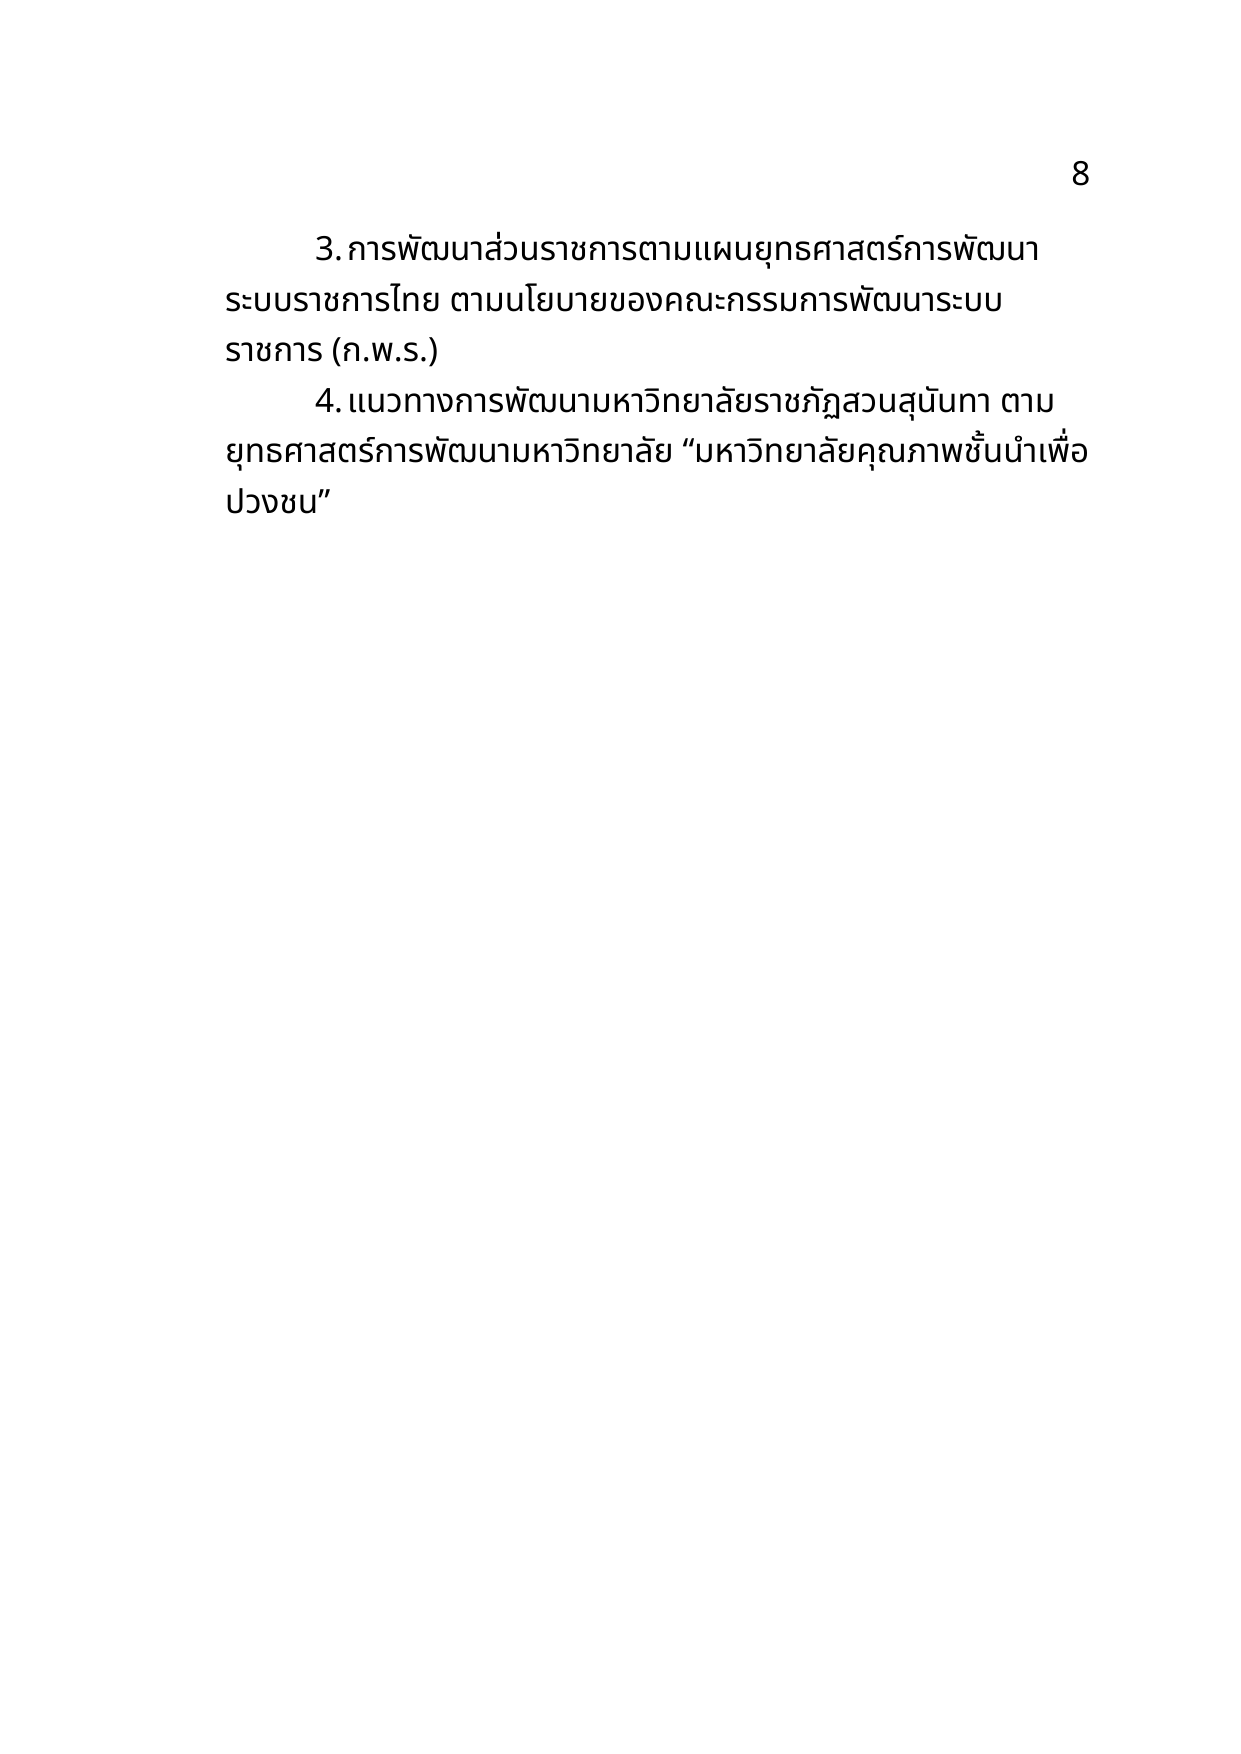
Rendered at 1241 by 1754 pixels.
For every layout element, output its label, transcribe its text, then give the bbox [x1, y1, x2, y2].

list แนวทางการพัฒนามหาวิทยาลัยราชภัฏสวนสุนันทา ตามยุทธศาสตร์การพัฒนามหาวิทยาลัย “มหาวิทยาลัยคุณภาพชั้นนำเพื่อปวงชน” [225, 377, 1090, 528]
list การพัฒนาส่วนราชการตามแผนยุทธศาสตร์การพัฒนาระบบราชการไทย ตามนโยบายของคณะกรรมการพัฒนาระบบราชการ (ก.พ.ร.) [225, 225, 1090, 377]
